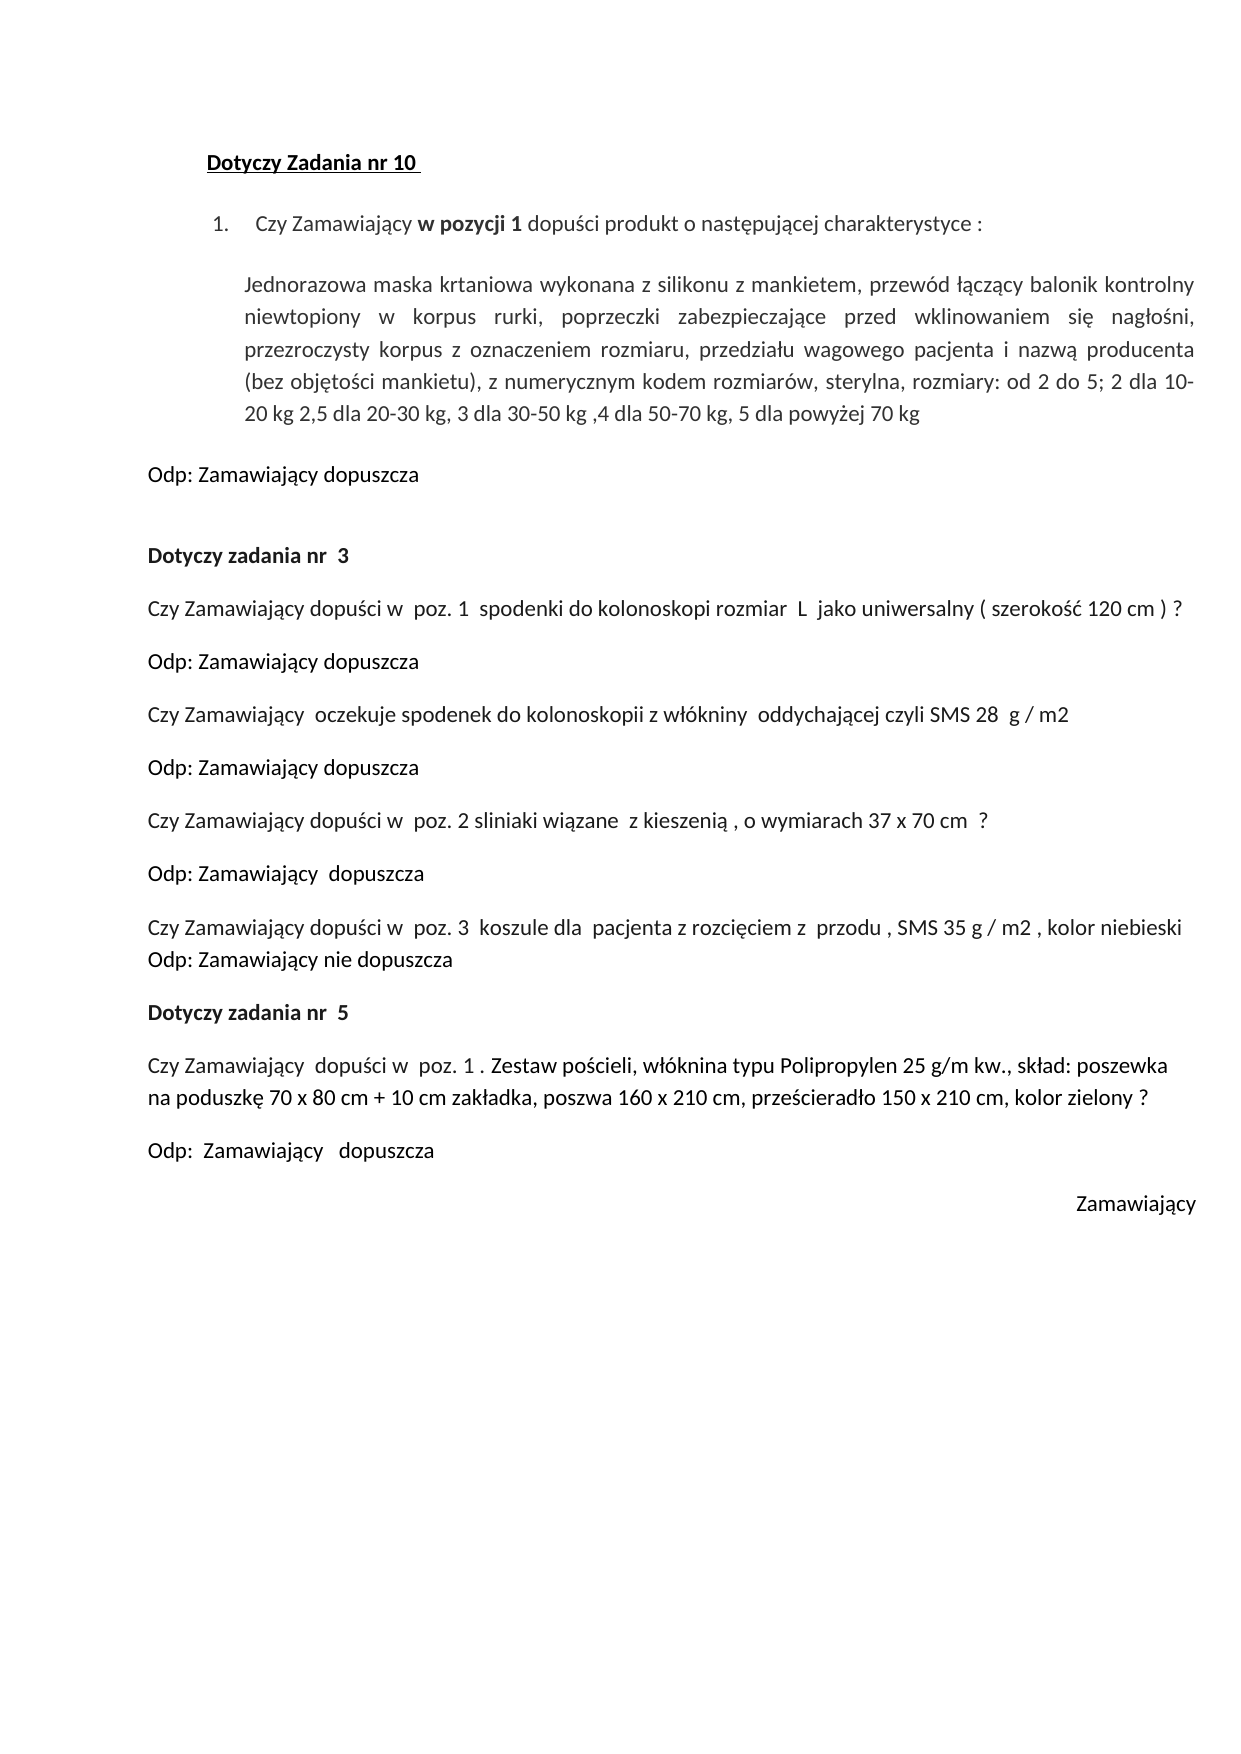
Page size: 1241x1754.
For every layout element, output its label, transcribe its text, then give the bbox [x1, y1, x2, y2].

text Dotyczy Zadania nr 10 [148, 148, 1196, 176]
text Zamawiający [148, 1189, 1196, 1217]
text Odp: Zamawiający dopuszcza [148, 647, 1196, 676]
text Czy Zamawiający dopuści w poz. 3 koszule dla pacjenta z rozcięciem z przodu , SMS 35 g / m2 , kolor niebieski Odp: Zamawiający nie dopuszcza [148, 913, 1196, 973]
text Odp: Zamawiający dopuszcza [148, 753, 1196, 782]
text Odp: Zamawiający dopuszcza [148, 460, 1196, 488]
text 1. Czy Zamawiający w pozycji 1 dopuści produkt o następującej charakterystyce : [148, 209, 1196, 237]
text Odp: Zamawiający dopuszcza [148, 859, 1196, 888]
text Dotyczy zadania nr 5 [148, 998, 1196, 1026]
text Czy Zamawiający dopuści w poz. 1 . Zestaw pościeli, włóknina typu Polipropylen 25 g/m kw., skład: poszewka na poduszkę 70 x 80 cm + 10 cm zakładka, poszwa 160 x 210 cm, prześcieradło 150 x 210 cm, kolor zielony ? [148, 1051, 1196, 1111]
text Czy Zamawiający oczekuje spodenek do kolonoskopii z włókniny oddychającej czyli SMS 28 g / m2 [148, 701, 1196, 728]
text Odp: Zamawiający dopuszcza [148, 1136, 1196, 1164]
text Dotyczy zadania nr 3 [148, 541, 1196, 569]
text Jednorazowa maska krtaniowa wykonana z silikonu z mankietem, przewód łączący balonik kontrolny niewtopiony w korpus rurki, poprzeczki zabezpieczające przed wklinowaniem się nagłośni, przezroczysty korpus z oznaczeniem rozmiaru, przedziału wagowego pacjenta i nazwą producenta (bez objętości mankietu), z numerycznym kodem rozmiarów, sterylna, rozmiary: od 2 do 5; 2 dla 10-20 kg 2,5 dla 20-30 kg, 3 dla 30-50 kg ,4 dla 50-70 kg, 5 dla powyżej 70 kg [244, 270, 1196, 427]
text Czy Zamawiający dopuści w poz. 2 sliniaki wiązane z kieszenią , o wymiarach 37 x 70 cm ? [148, 807, 1196, 834]
text Czy Zamawiający dopuści w poz. 1 spodenki do kolonoskopi rozmiar L jako uniwersalny ( szerokość 120 cm ) ? [148, 594, 1196, 622]
